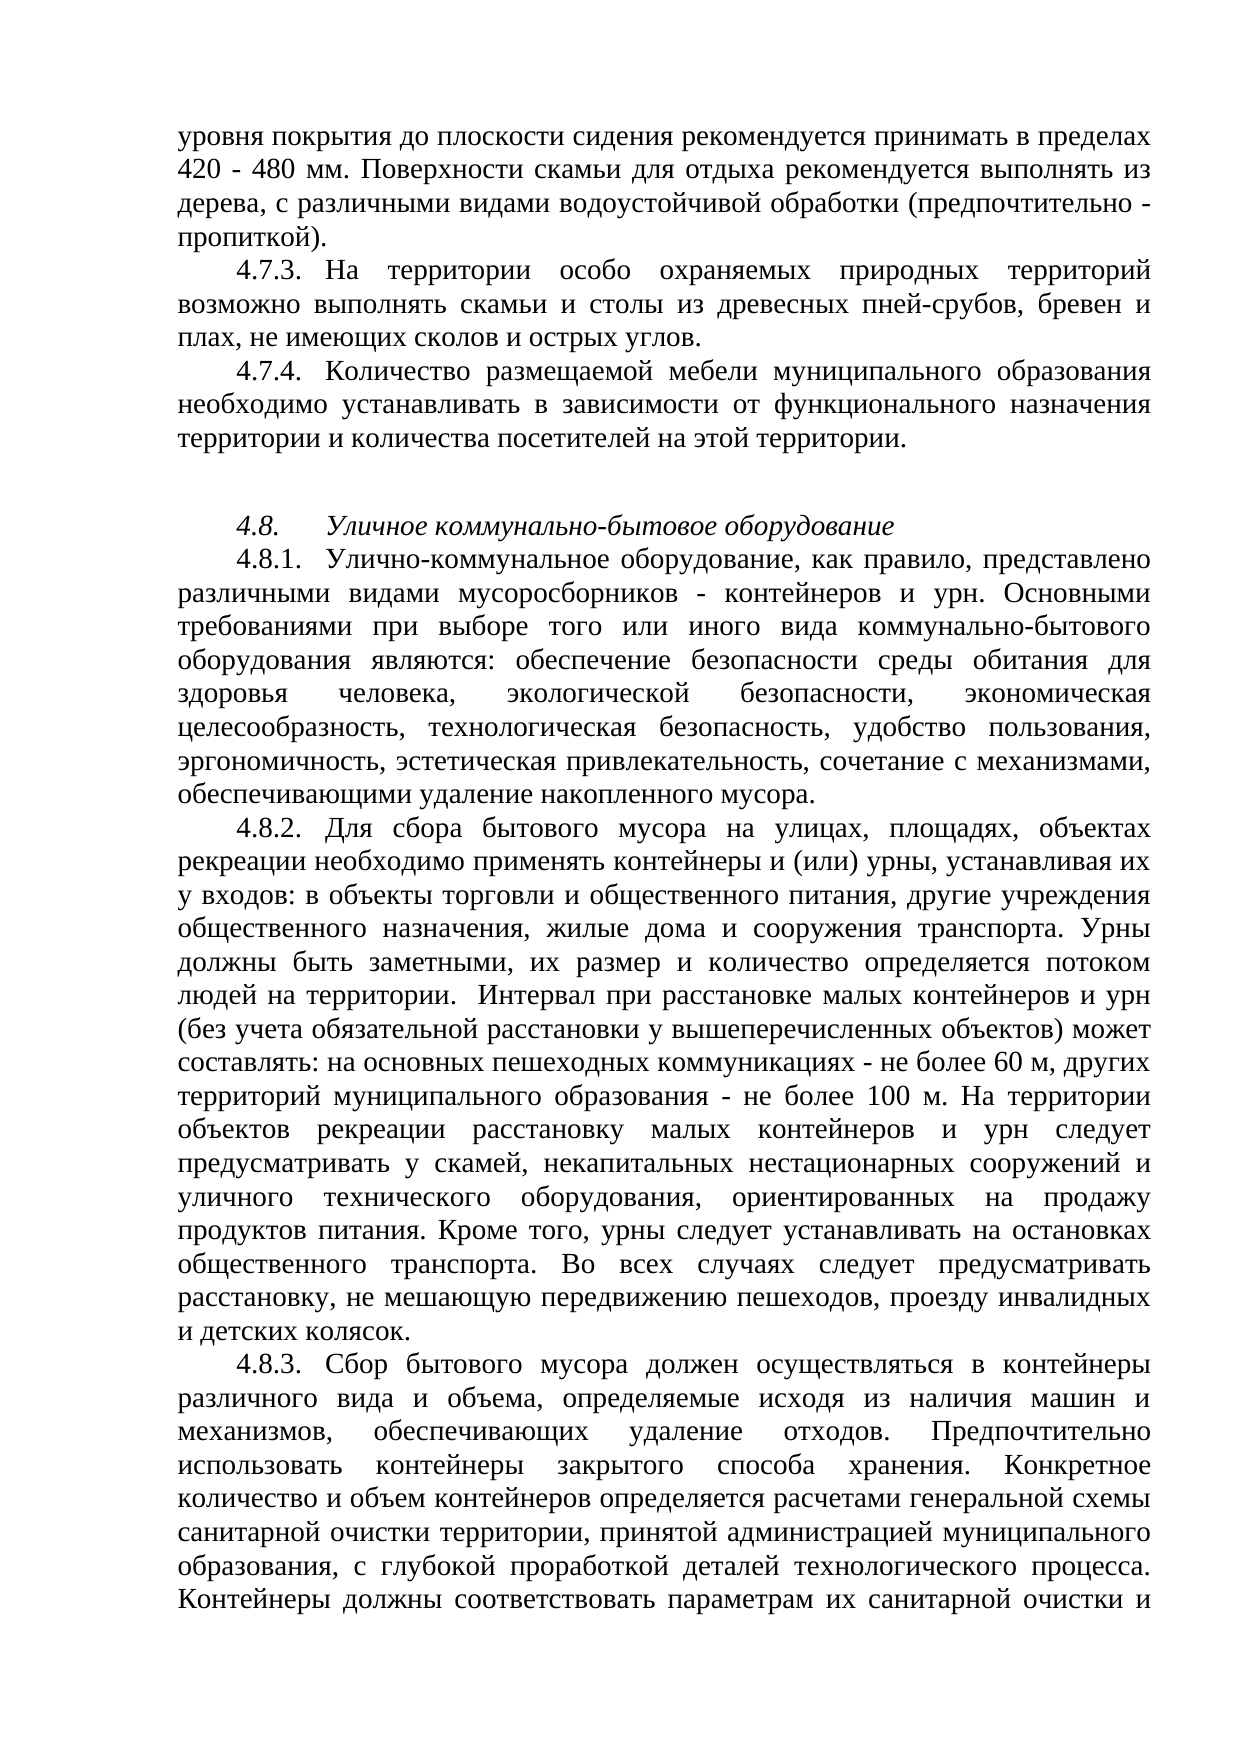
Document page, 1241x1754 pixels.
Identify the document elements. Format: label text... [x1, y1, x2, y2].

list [177, 1346, 1152, 1615]
subtitle Уличное коммунально-бытовое оборудование [177, 508, 1152, 541]
list Улично-коммунальное оборудование, как правило, представлено различными видами мусоросборников - контейнеров и урн. Основными требованиями при выборе того или иного вида коммунально-бытового оборудования являются: обеспечение безопасности среды обитания для здоровья человека, экологической безопасности, экономическая целесообразность, технологическая безопасность, удобство пользования, эргономичность, эстетическая привлекательность, сочетание с механизмами, обеспечивающими удаление накопленного мусора. [177, 541, 1152, 810]
list На территории особо охраняемых природных территорий возможно выполнять скамьи и столы из древесных пней-срубов, бревен и плах, не имеющих сколов и острых углов. [177, 252, 1152, 353]
list Для сбора бытового мусора на улицах, площадях, объектах рекреации необходимо применять контейнеры и (или) урны, устанавливая их у входов: в объекты торговли и общественного питания, другие учреждения общественного назначения, жилые дома и сооружения транспорта. Урны должны быть заметными, их размер и количество определяется потоком людей на территории. Интервал при расстановке малых контейнеров и урн (без учета обязательной расстановки у вышеперечисленных объектов) может составлять: на основных пешеходных коммуникациях - не более , других территорий муниципального образования - не более . На территории объектов рекреации расстановку малых контейнеров и урн следует предусматривать у скамей, некапитальных нестационарных сооружений и уличного технического оборудования, ориентированных на продажу продуктов питания. Кроме того, урны следует устанавливать на остановках общественного транспорта. Во всех случаях следует предусматривать расстановку, не мешающую передвижению пешеходов, проезду инвалидных и детских колясок. [177, 810, 1152, 1346]
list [177, 118, 1152, 252]
list Количество размещаемой мебели муниципального образования необходимо устанавливать в зависимости от функционального назначения территории и количества посетителей на этой территории. [177, 353, 1152, 453]
